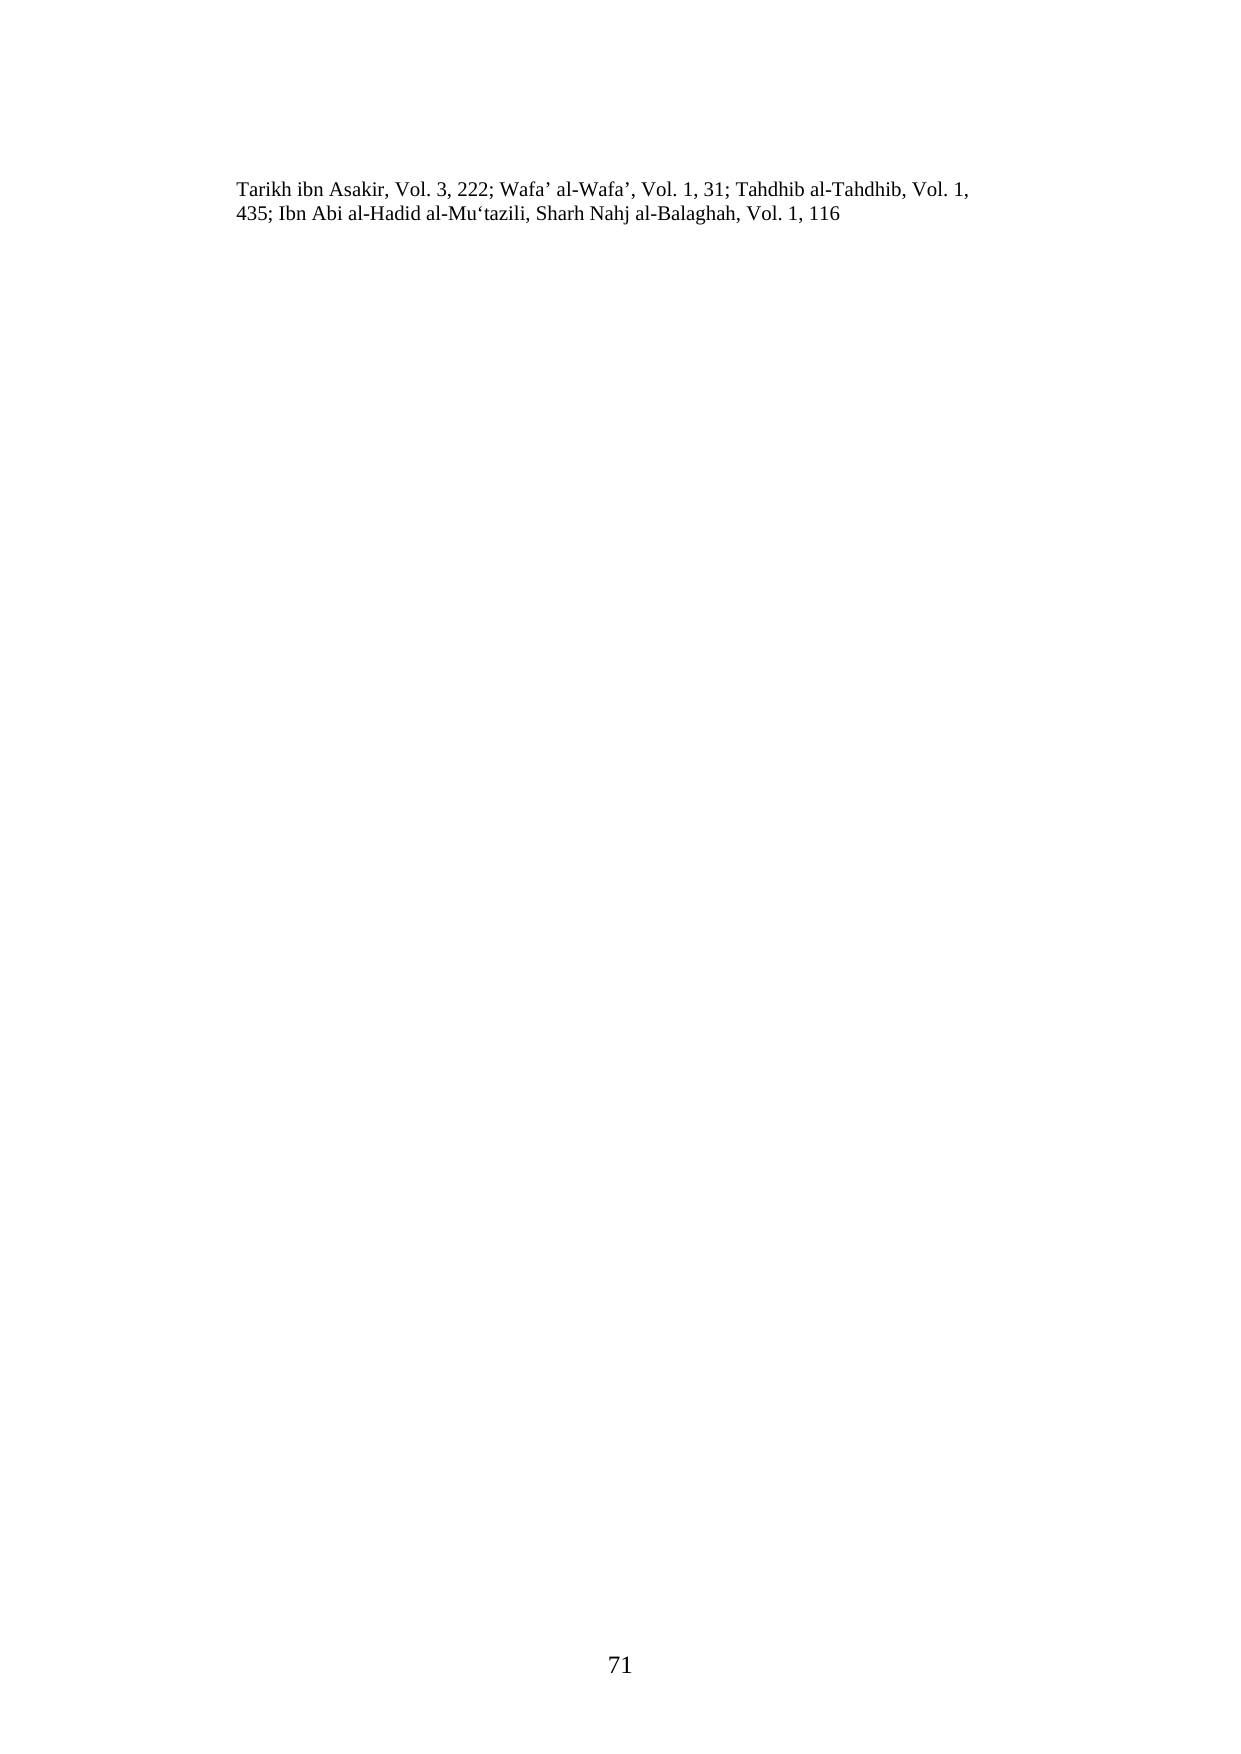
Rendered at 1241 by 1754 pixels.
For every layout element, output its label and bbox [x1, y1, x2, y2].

text [236, 177, 1004, 225]
